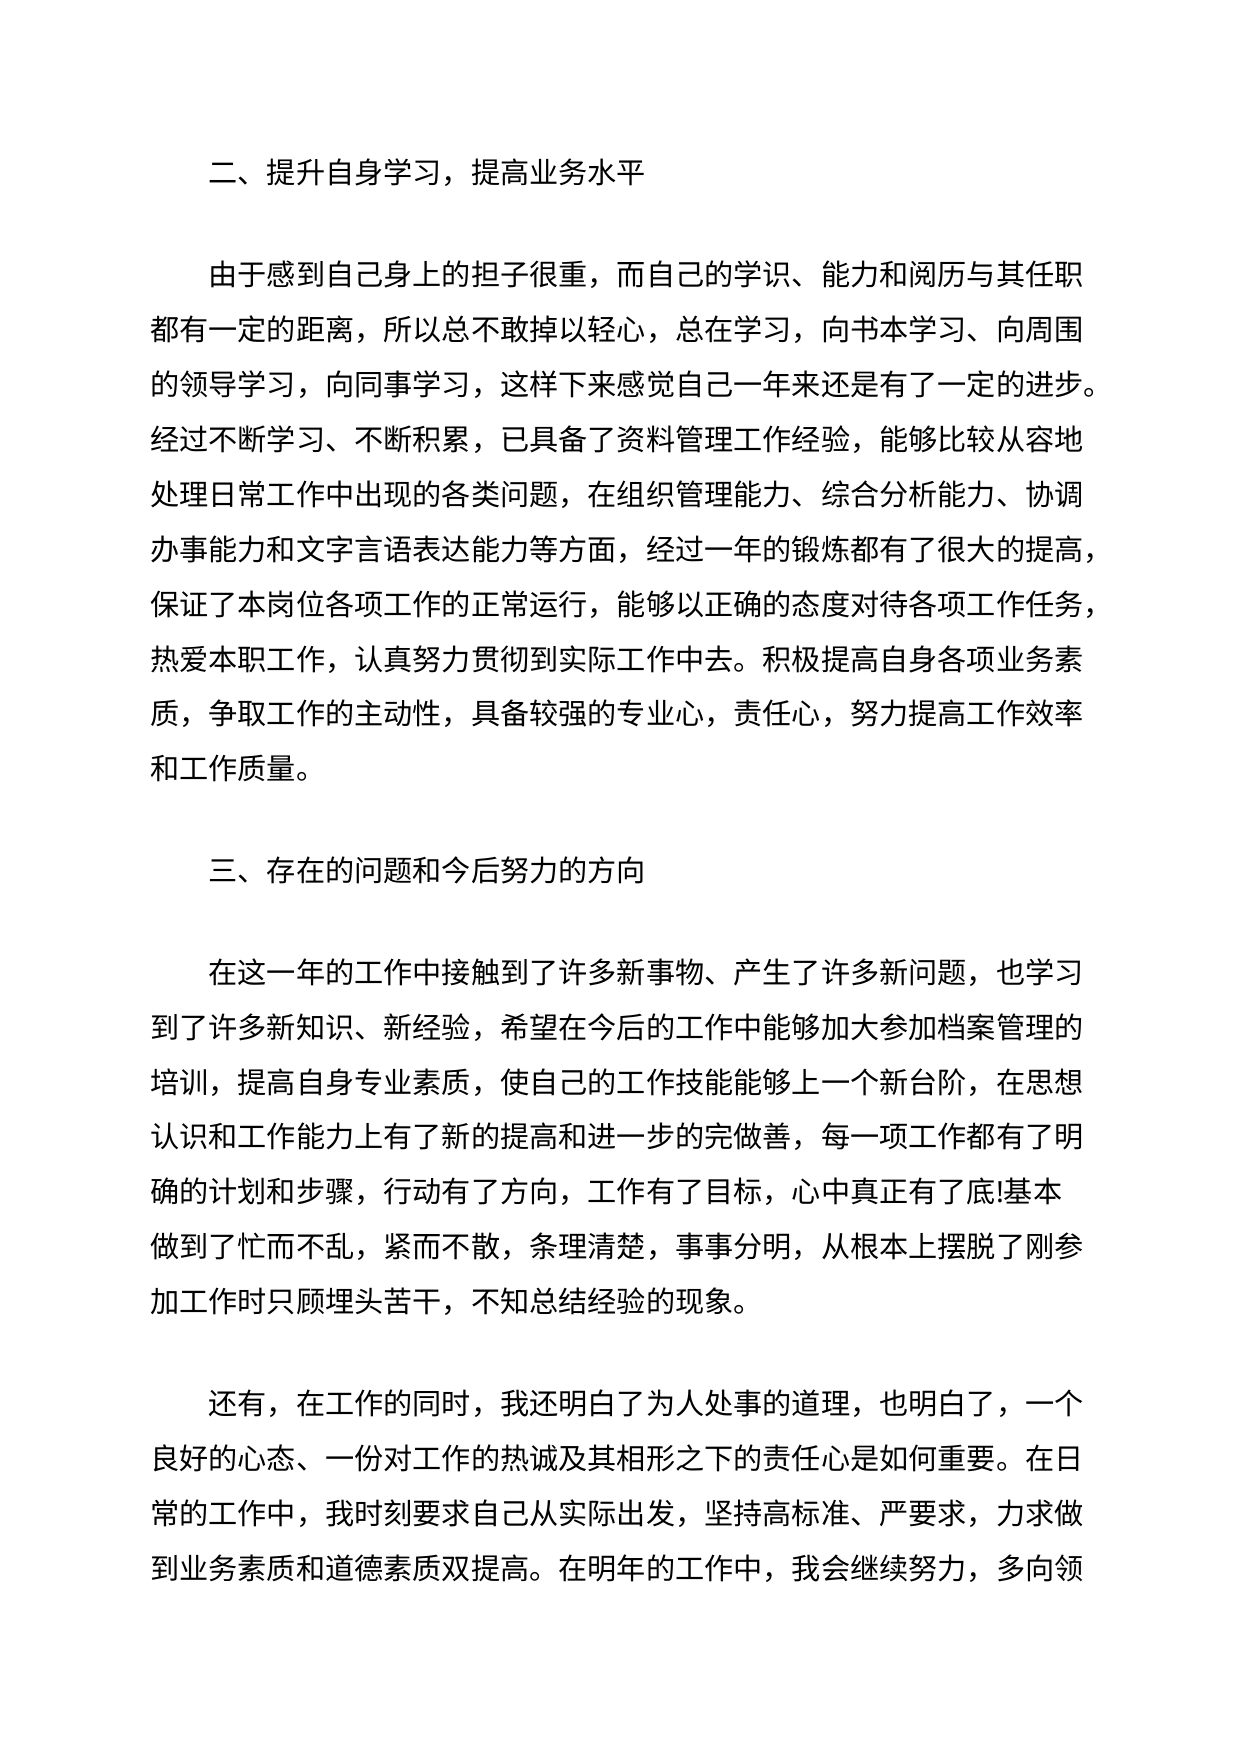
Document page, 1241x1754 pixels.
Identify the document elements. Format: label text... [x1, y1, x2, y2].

text 二、提升自身学习，提高业务水平 [150, 150, 1090, 192]
text 由于感到自己身上的担子很重，而自己的学识、能力和阅历与其任职都有一定的距离，所以总不敢掉以轻心，总在学习，向书本学习、向周围的领导学习，向同事学习，这样下来感觉自己一年来还是有了一定的进步。经过不断学习、不断积累，已具备了资料管理工作经验，能够比较从容地处理日常工作中出现的各类问题，在组织管理能力、综合分析能力、协调办事能力和文字言语表达能力等方面，经过一年的锻炼都有了很大的提高，保证了本岗位各项工作的正常运行，能够以正确的态度对待各项工作任务，热爱本职工作，认真努力贯彻到实际工作中去。积极提高自身各项业务素质，争取工作的主动性，具备较强的专业心，责任心，努力提高工作效率和工作质量。 [150, 252, 1090, 788]
text 三、存在的问题和今后努力的方向 [150, 848, 1090, 890]
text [150, 1381, 1090, 1588]
text 在这一年的工作中接触到了许多新事物、产生了许多新问题，也学习到了许多新知识、新经验，希望在今后的工作中能够加大参加档案管理的培训，提高自身专业素质，使自己的工作技能能够上一个新台阶，在思想认识和工作能力上有了新的提高和进一步的完做善，每一项工作都有了明确的计划和步骤，行动有了方向，工作有了目标，心中真正有了底!基本做到了忙而不乱，紧而不散，条理清楚，事事分明，从根本上摆脱了刚参加工作时只顾埋头苦干，不知总结经验的现象。 [150, 949, 1090, 1321]
